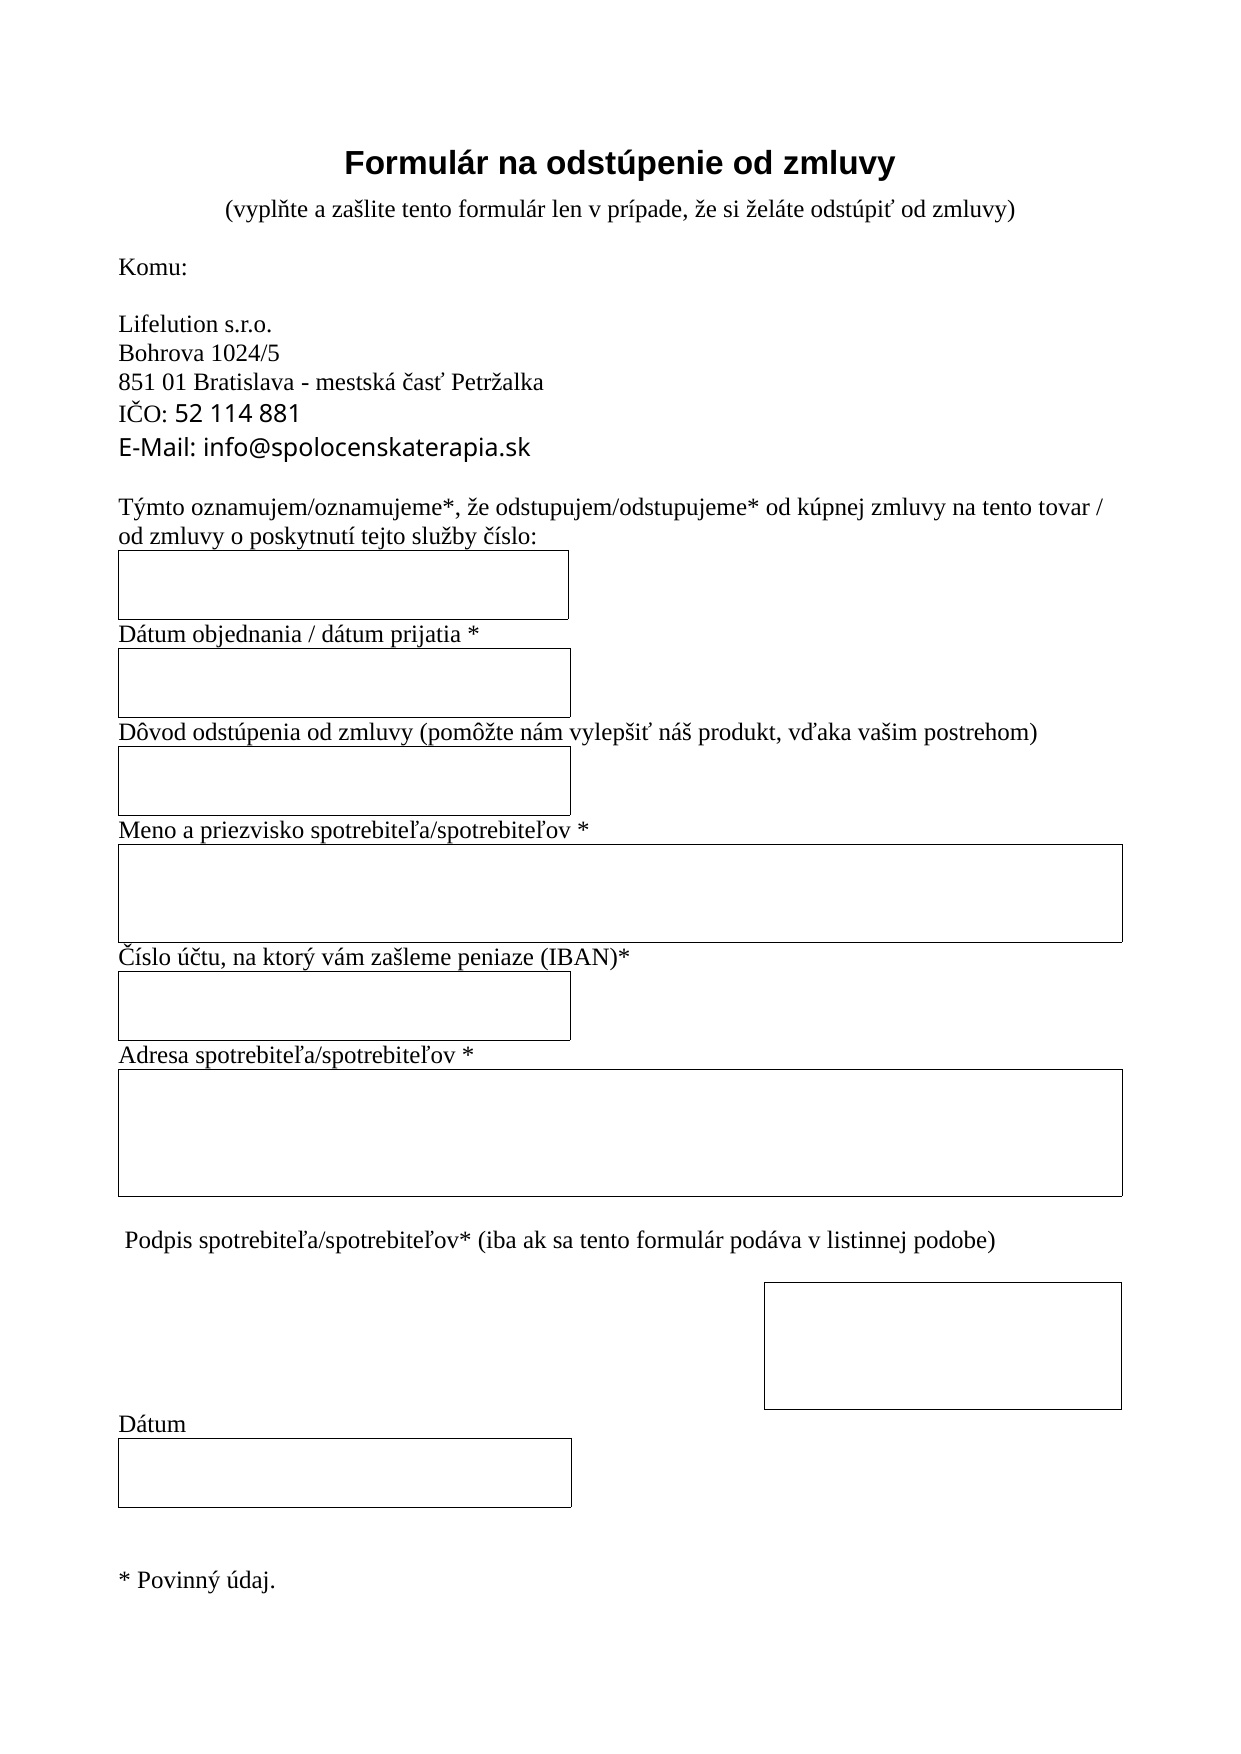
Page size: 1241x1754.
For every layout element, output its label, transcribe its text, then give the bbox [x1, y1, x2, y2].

text Podpis spotrebiteľa/spotrebiteľov* (iba ak sa tento formulár podáva v listinnej podobe) [118, 1225, 1122, 1253]
text Bohrova 1024/5 [118, 338, 1122, 367]
table_header [119, 972, 570, 1040]
text Meno a priezvisko spotrebiteľa/spotrebiteľov * [118, 815, 1122, 844]
table_header [119, 649, 570, 717]
table_header [119, 747, 570, 815]
text Číslo účtu, na ktorý vám zašleme peniaze (IBAN)* [118, 943, 1122, 971]
table_header [765, 1283, 1121, 1409]
text IČO: 52 114 881 [118, 395, 1122, 429]
text E-Mail: info@spolocenskaterapia.sk [118, 429, 1122, 463]
table_header [119, 1070, 1122, 1196]
text Dátum [118, 1409, 1122, 1438]
subtitle Formulár na odstúpenie od zmluvy [118, 143, 1122, 182]
table_header [119, 551, 568, 619]
text Komu: [118, 252, 1122, 280]
text Týmto oznamujem/oznamujeme*, že odstupujem/odstupujeme* od kúpnej zmluvy na tento tovar / od zmluvy o poskytnutí tejto služby číslo: [118, 492, 1122, 550]
text Lifelution s.r.o. [118, 309, 1122, 338]
text (vyplňte a zašlite tento formulár len v prípade, že si želáte odstúpiť od zmluvy) [118, 194, 1122, 223]
table_header [119, 1439, 571, 1507]
text Adresa spotrebiteľa/spotrebiteľov * [118, 1040, 1122, 1069]
text Dôvod odstúpenia od zmluvy (pomôžte nám vylepšiť náš produkt, vďaka vašim postrehom) [118, 717, 1122, 746]
text 851 01 Bratislava - mestská časť Petržalka [118, 367, 1122, 395]
text Dátum objednania / dátum prijatia * [118, 619, 1122, 648]
table_header [119, 845, 1122, 942]
text * Povinný údaj. [118, 1565, 1122, 1593]
